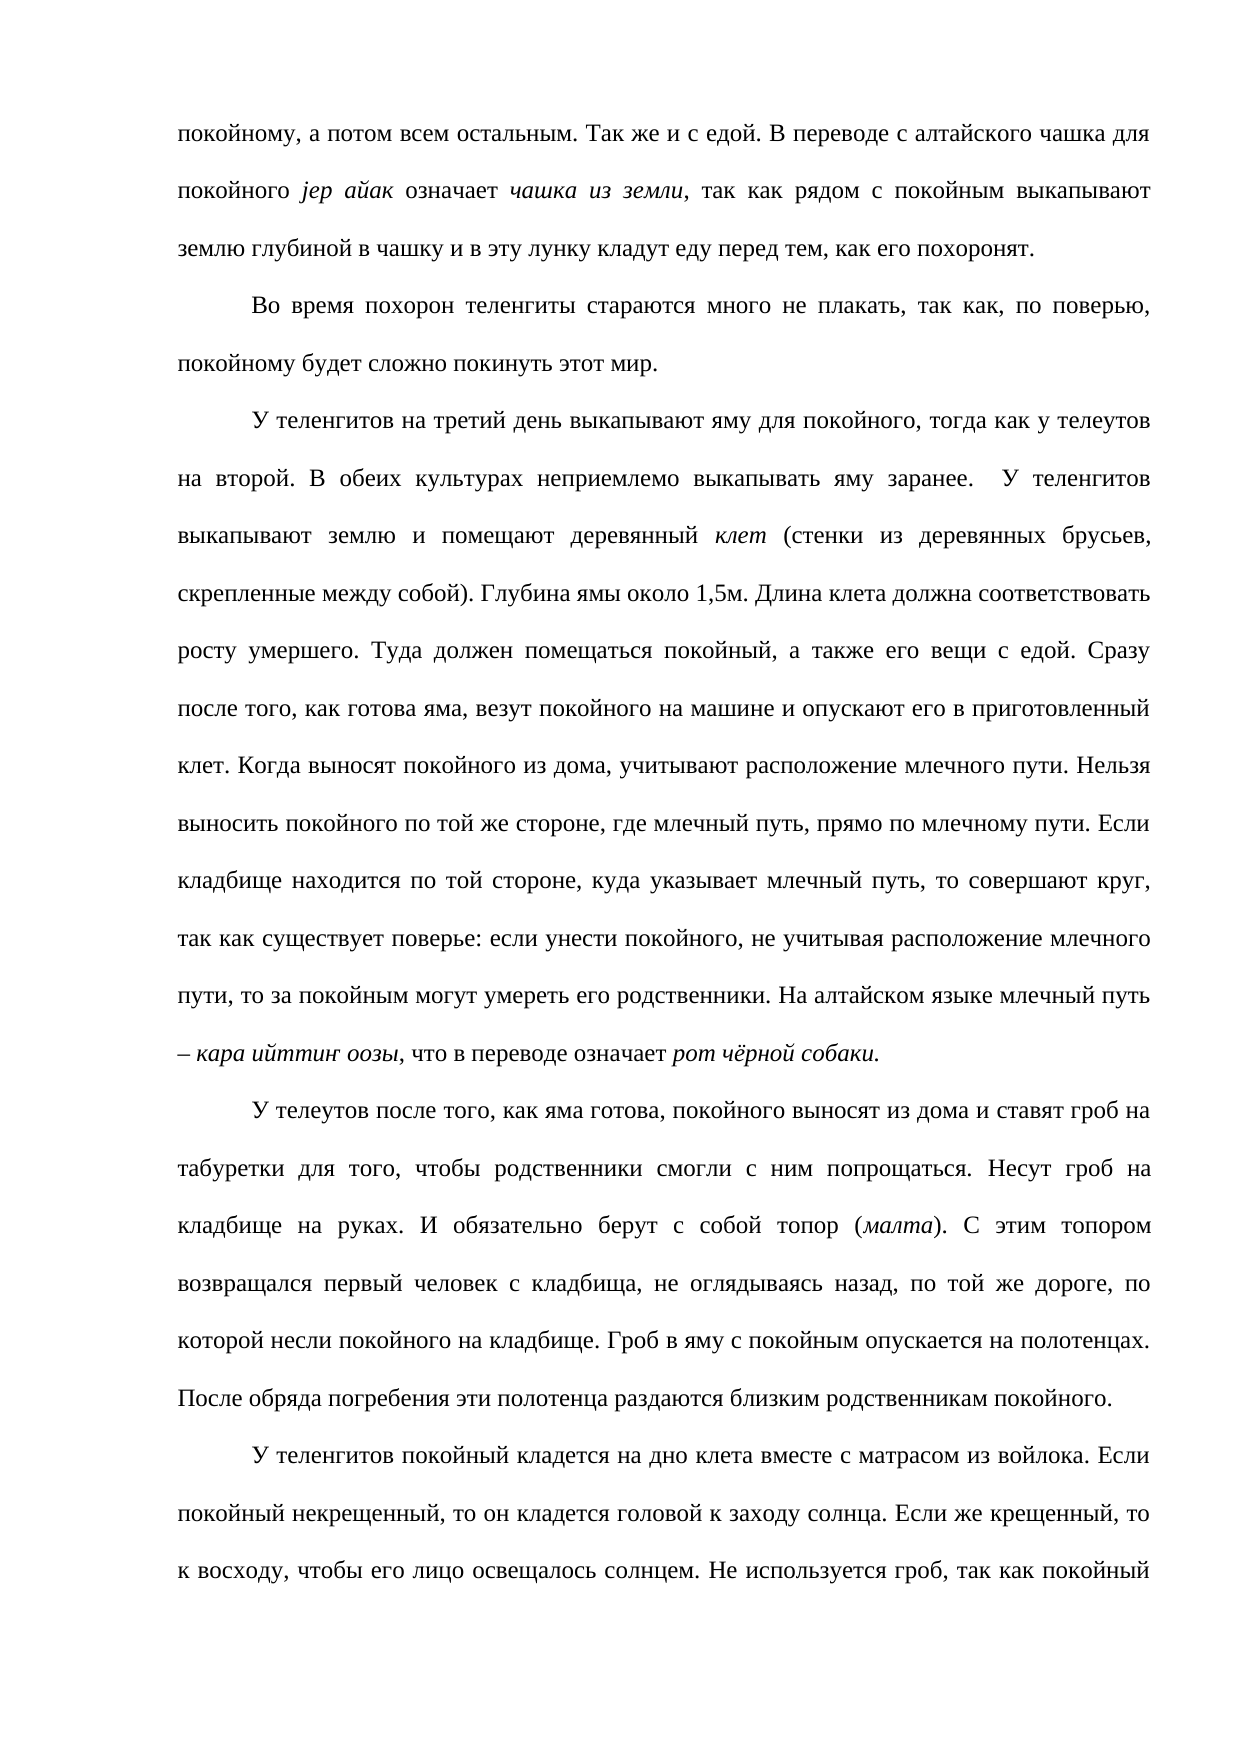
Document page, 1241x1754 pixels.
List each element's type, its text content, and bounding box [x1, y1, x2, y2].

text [177, 118, 1152, 262]
text Во время похорон теленгиты стараются много не плакать, так как, по поверью, покойному будет сложно покинуть этот мир. [177, 291, 1152, 377]
text У теленгитов на третий день выкапывают яму для покойного, тогда как у телеутов на второй. В обеих культурах неприемлемо выкапывать яму заранее. У теленгитов выкапывают землю и помещают деревянный клет (стенки из деревянных брусьев, скрепленные между собой). Глубина ямы около 1,5м. Длина клета должна соответствовать росту умершего. Туда должен помещаться покойный, а также его вещи с едой. Сразу после того, как готова яма, везут покойного на машине и опускают его в приготовленный клет. Когда выносят покойного из дома, учитывают расположение млечного пути. Нельзя выносить покойного по той же стороне, где млечный путь, прямо по млечному пути. Если кладбище находится по той стороне, куда указывает млечный путь, то совершают круг, так как существует поверье: если унести покойного, не учитывая расположение млечного пути, то за покойным могут умереть его родственники. На алтайском языке млечный путь – кара ийттиҥ оозы, что в переводе означает рот чёрной собаки. [177, 406, 1152, 1067]
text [177, 1441, 1152, 1584]
text У телеутов после того, как яма готова, покойного выносят из дома и ставят гроб на табуретки для того, чтобы родственники смогли с ним попрощаться. Несут гроб на кладбище на руках. И обязательно берут с собой топор (малта). С этим топором возвращался первый человек с кладбища, не оглядываясь назад, по той же дороге, по которой несли покойного на кладбище. Гроб в яму с покойным опускается на полотенцах. После обряда погребения эти полотенца раздаются близким родственникам покойного. [177, 1096, 1152, 1412]
